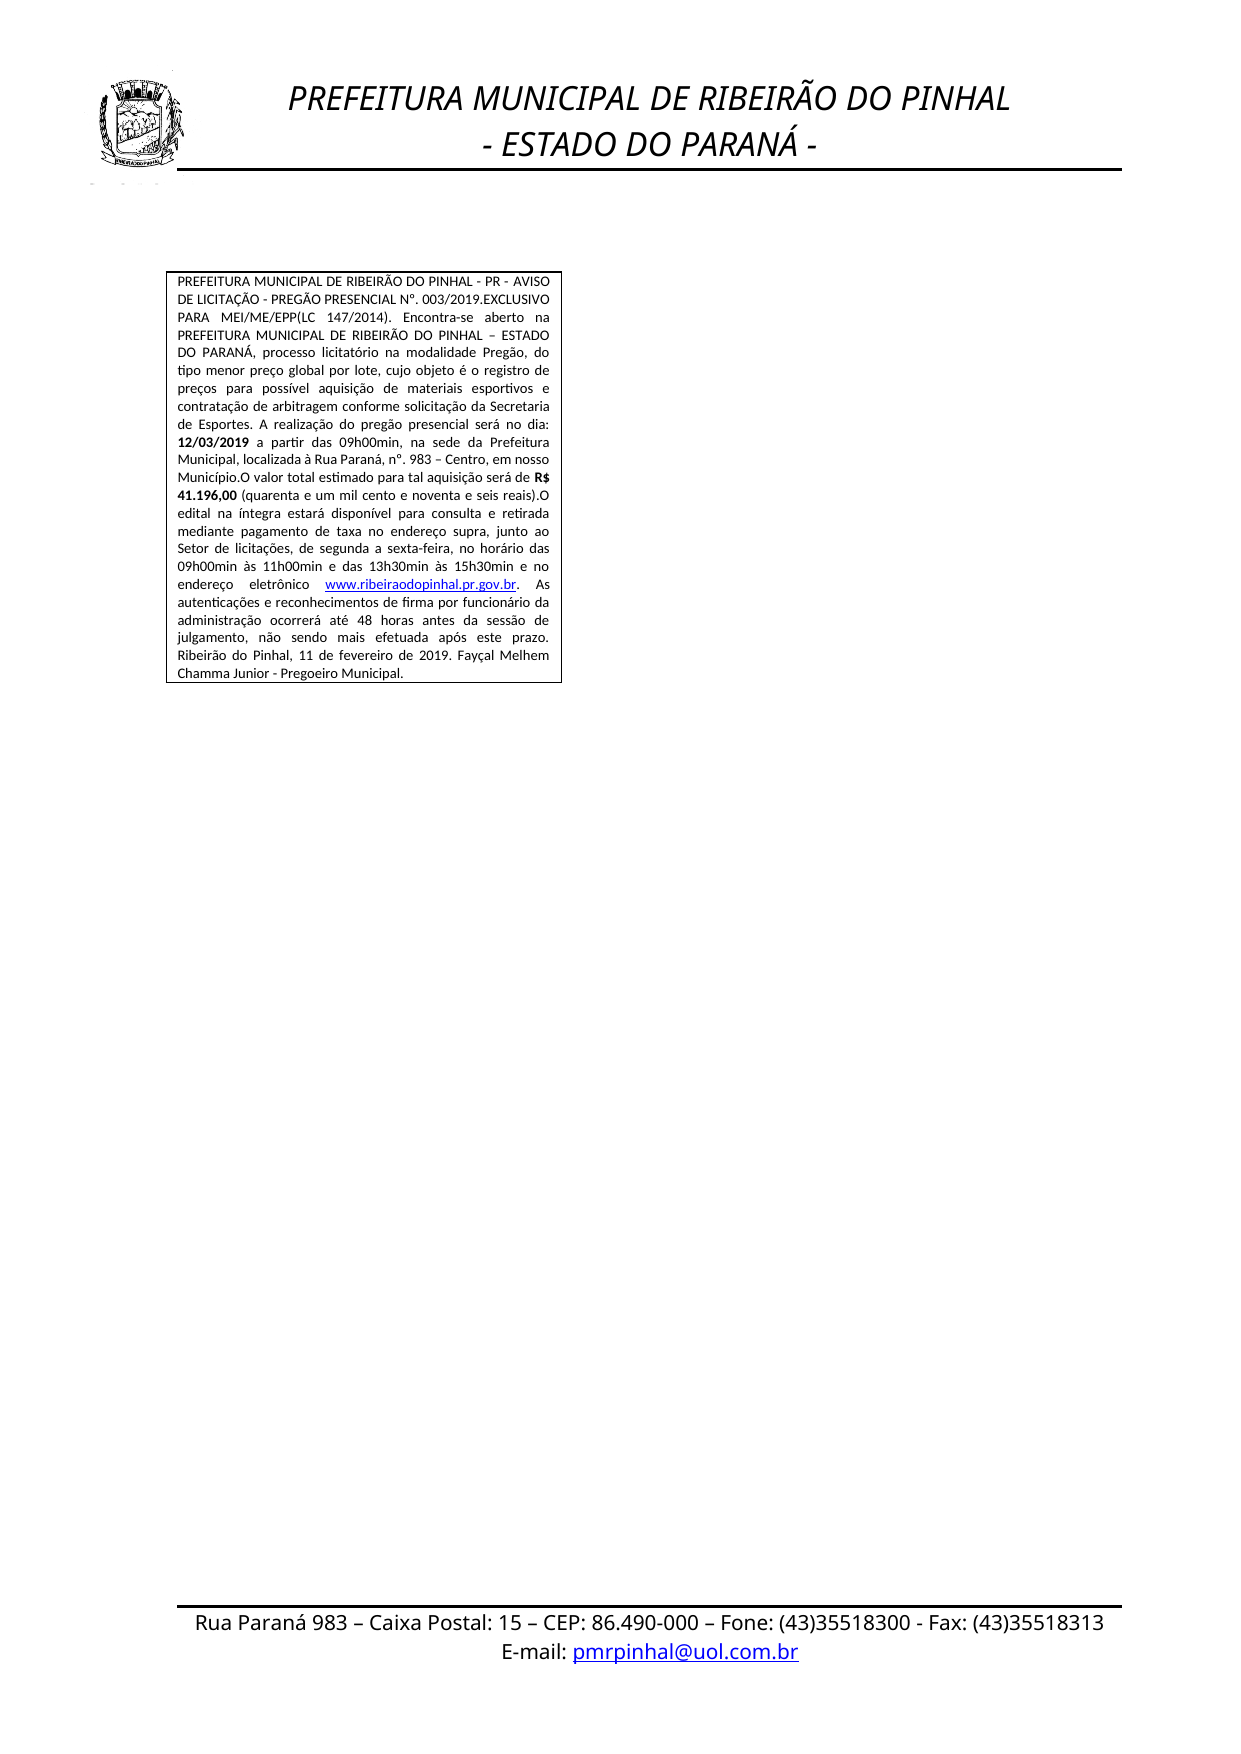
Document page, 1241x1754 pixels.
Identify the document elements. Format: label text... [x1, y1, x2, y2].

picture [83, 65, 202, 185]
table_header PREFEITURA MUNICIPAL DE RIBEIRÃO DO PINHAL - PR - AVISO DE LICITAÇÃO - PREGÃO PRESENCIAL Nº. 003/2019.EXCLUSIVO PARA MEI/ME/EPP(LC 147/2014). Encontra-se aberto na PREFEITURA MUNICIPAL DE RIBEIRÃO DO PINHAL – ESTADO DO PARANÁ, processo licitatório na modalidade Pregão, do tipo menor preço global por lote, cujo objeto é o registro de preços para possível aquisição de materiais esportivos e contratação de arbitragem conforme solicitação da Secretaria de Esportes. A realização do pregão presencial será no dia: 12/03/2019 a partir das 09h00min, na sede da Prefeitura Municipal, localizada à Rua Paraná, nº. 983 – Centro, em nosso Município.O valor total estimado para tal aquisição será de R$ 41.196,00 (quarenta e um mil cento e noventa e seis reais).O edital na íntegra estará disponível para consulta e retirada mediante pagamento de taxa no endereço supra, junto ao Setor de licitações, de segunda a sexta-feira, no horário das 09h00min às 11h00min e das 13h30min às 15h30min e no endereço eletrônico www.ribeiraodopinhal.pr.gov.br. As autenticações e reconhecimentos de firma por funcionário da administração ocorrerá até 48 horas antes da sessão de julgamento, não sendo mais efetuada após este prazo. Ribeirão do Pinhal, 11 de fevereiro de 2019. Fayçal Melhem Chamma Junior - Pregoeiro Municipal. [167, 273, 561, 682]
